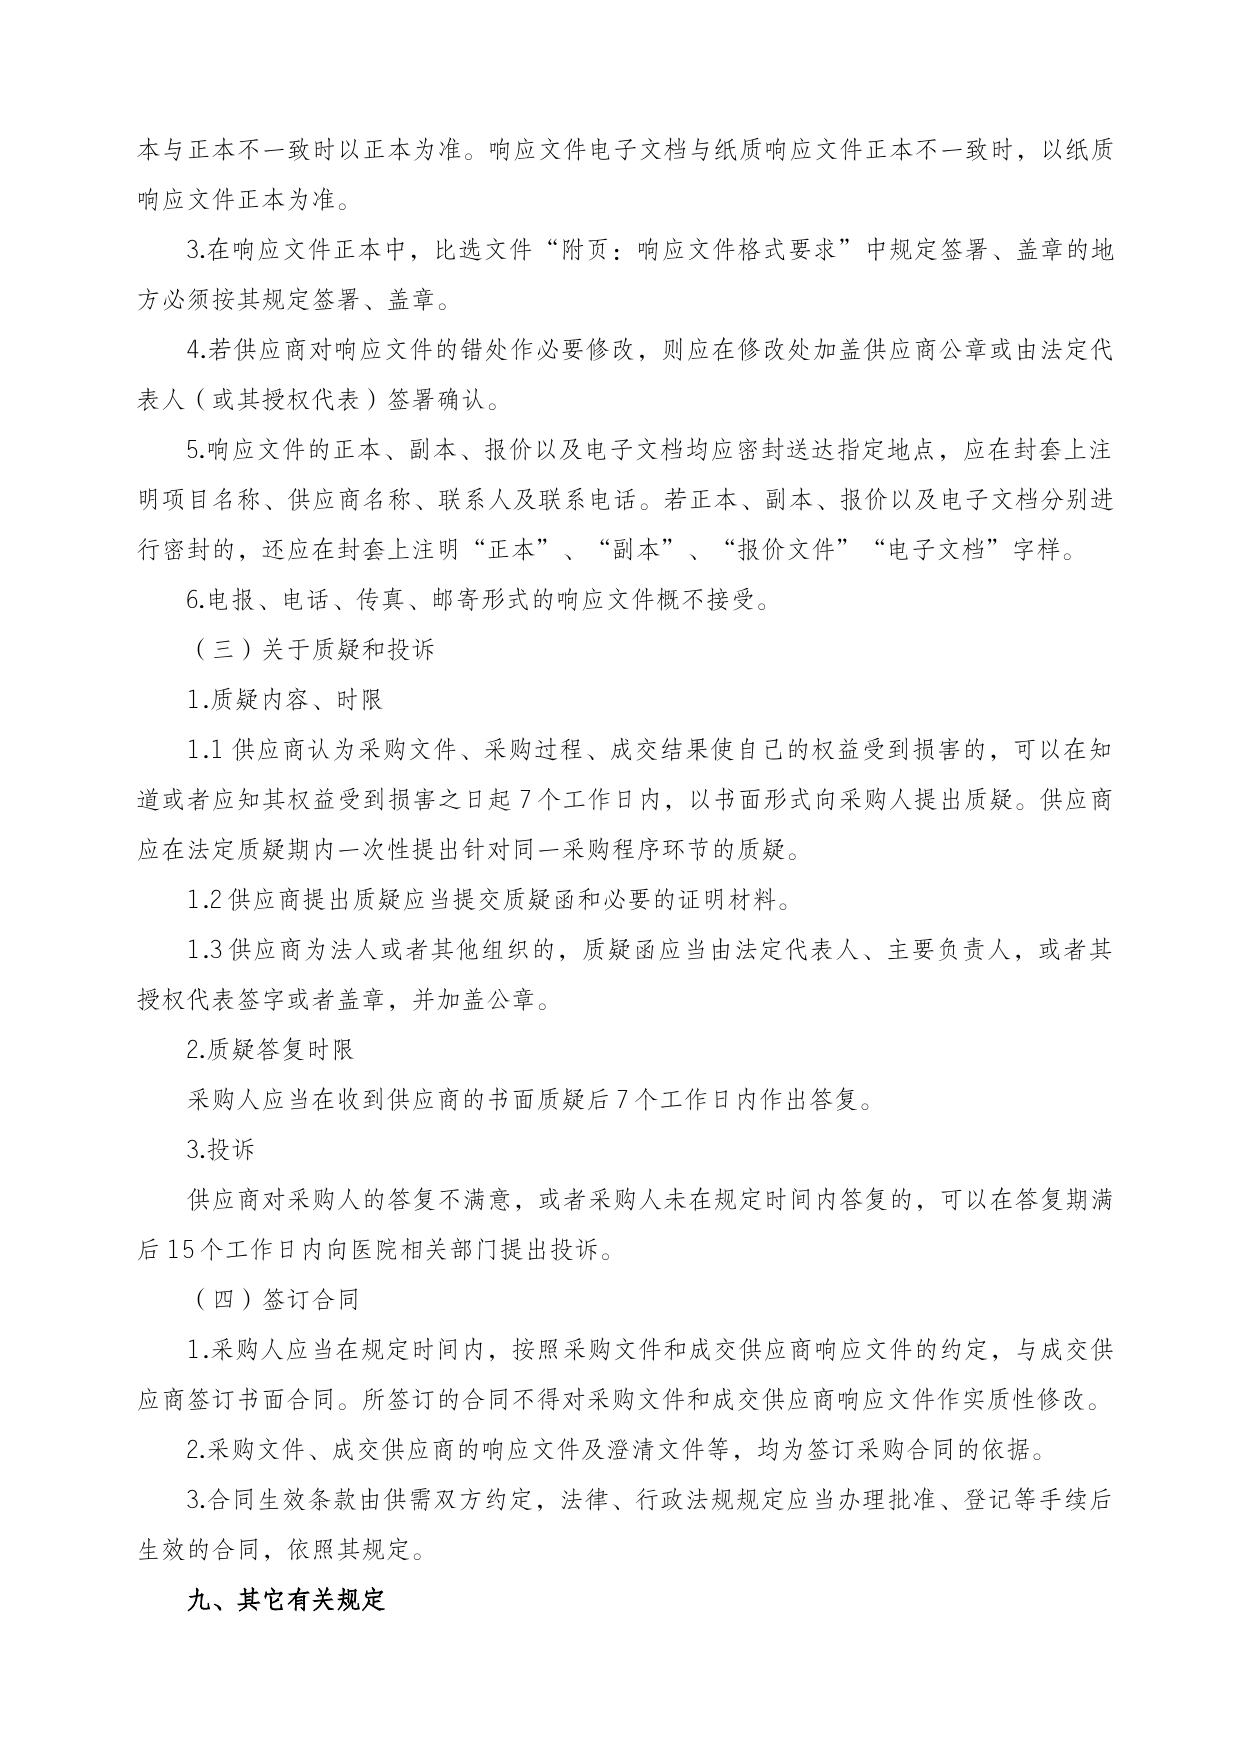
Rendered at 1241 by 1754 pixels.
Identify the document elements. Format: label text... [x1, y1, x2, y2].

text 1.采购人应当在规定时间内，按照采购文件和成交供应商响应文件的约定，与成交供应商签订书面合同。所签订的合同不得对采购文件和成交供应商响应文件作实质性修改。 [136, 1318, 1116, 1418]
text 采购人应当在收到供应商的书面质疑后7个工作日内作出答复。 [136, 1068, 1116, 1118]
text 3.投诉 [136, 1118, 1116, 1168]
text （四）签订合同 [136, 1268, 1116, 1318]
text 1.1供应商认为采购文件、采购过程、成交结果使自己的权益受到损害的，可以在知道或者应知其权益受到损害之日起7个工作日内，以书面形式向采购人提出质疑。供应商应在法定质疑期内一次性提出针对同一采购程序环节的质疑。 [136, 718, 1116, 868]
text 6.电报、电话、传真、邮寄形式的响应文件概不接受。 [136, 568, 1116, 618]
text 1.2供应商提出质疑应当提交质疑函和必要的证明材料。 [136, 868, 1116, 918]
text 供应商对采购人的答复不满意，或者采购人未在规定时间内答复的，可以在答复期满后15个工作日内向医院相关部门提出投诉。 [136, 1168, 1116, 1268]
text 3.合同生效条款由供需双方约定，法律、行政法规规定应当办理批准、登记等手续后生效的合同，依照其规定。 [136, 1468, 1116, 1568]
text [136, 118, 1116, 218]
text 5.响应文件的正本、副本、报价以及电子文档均应密封送达指定地点，应在封套上注明项目名称、供应商名称、联系人及联系电话。若正本、副本、报价以及电子文档分别进行密封的，还应在封套上注明“正本”、“副本”、“报价文件”“电子文档”字样。 [136, 418, 1116, 568]
text 九、其它有关规定 [136, 1568, 1116, 1618]
text （三）关于质疑和投诉 [136, 618, 1116, 668]
text 1.质疑内容、时限 [136, 668, 1116, 718]
text 3.在响应文件正本中，比选文件“附页：响应文件格式要求”中规定签署、盖章的地方必须按其规定签署、盖章。 [136, 218, 1116, 318]
text 2.质疑答复时限 [136, 1018, 1116, 1068]
text 1.3供应商为法人或者其他组织的，质疑函应当由法定代表人、主要负责人，或者其授权代表签字或者盖章，并加盖公章。 [136, 918, 1116, 1018]
text 2.采购文件、成交供应商的响应文件及澄清文件等，均为签订采购合同的依据。 [136, 1418, 1116, 1468]
text 4.若供应商对响应文件的错处作必要修改，则应在修改处加盖供应商公章或由法定代表人（或其授权代表）签署确认。 [136, 318, 1116, 418]
